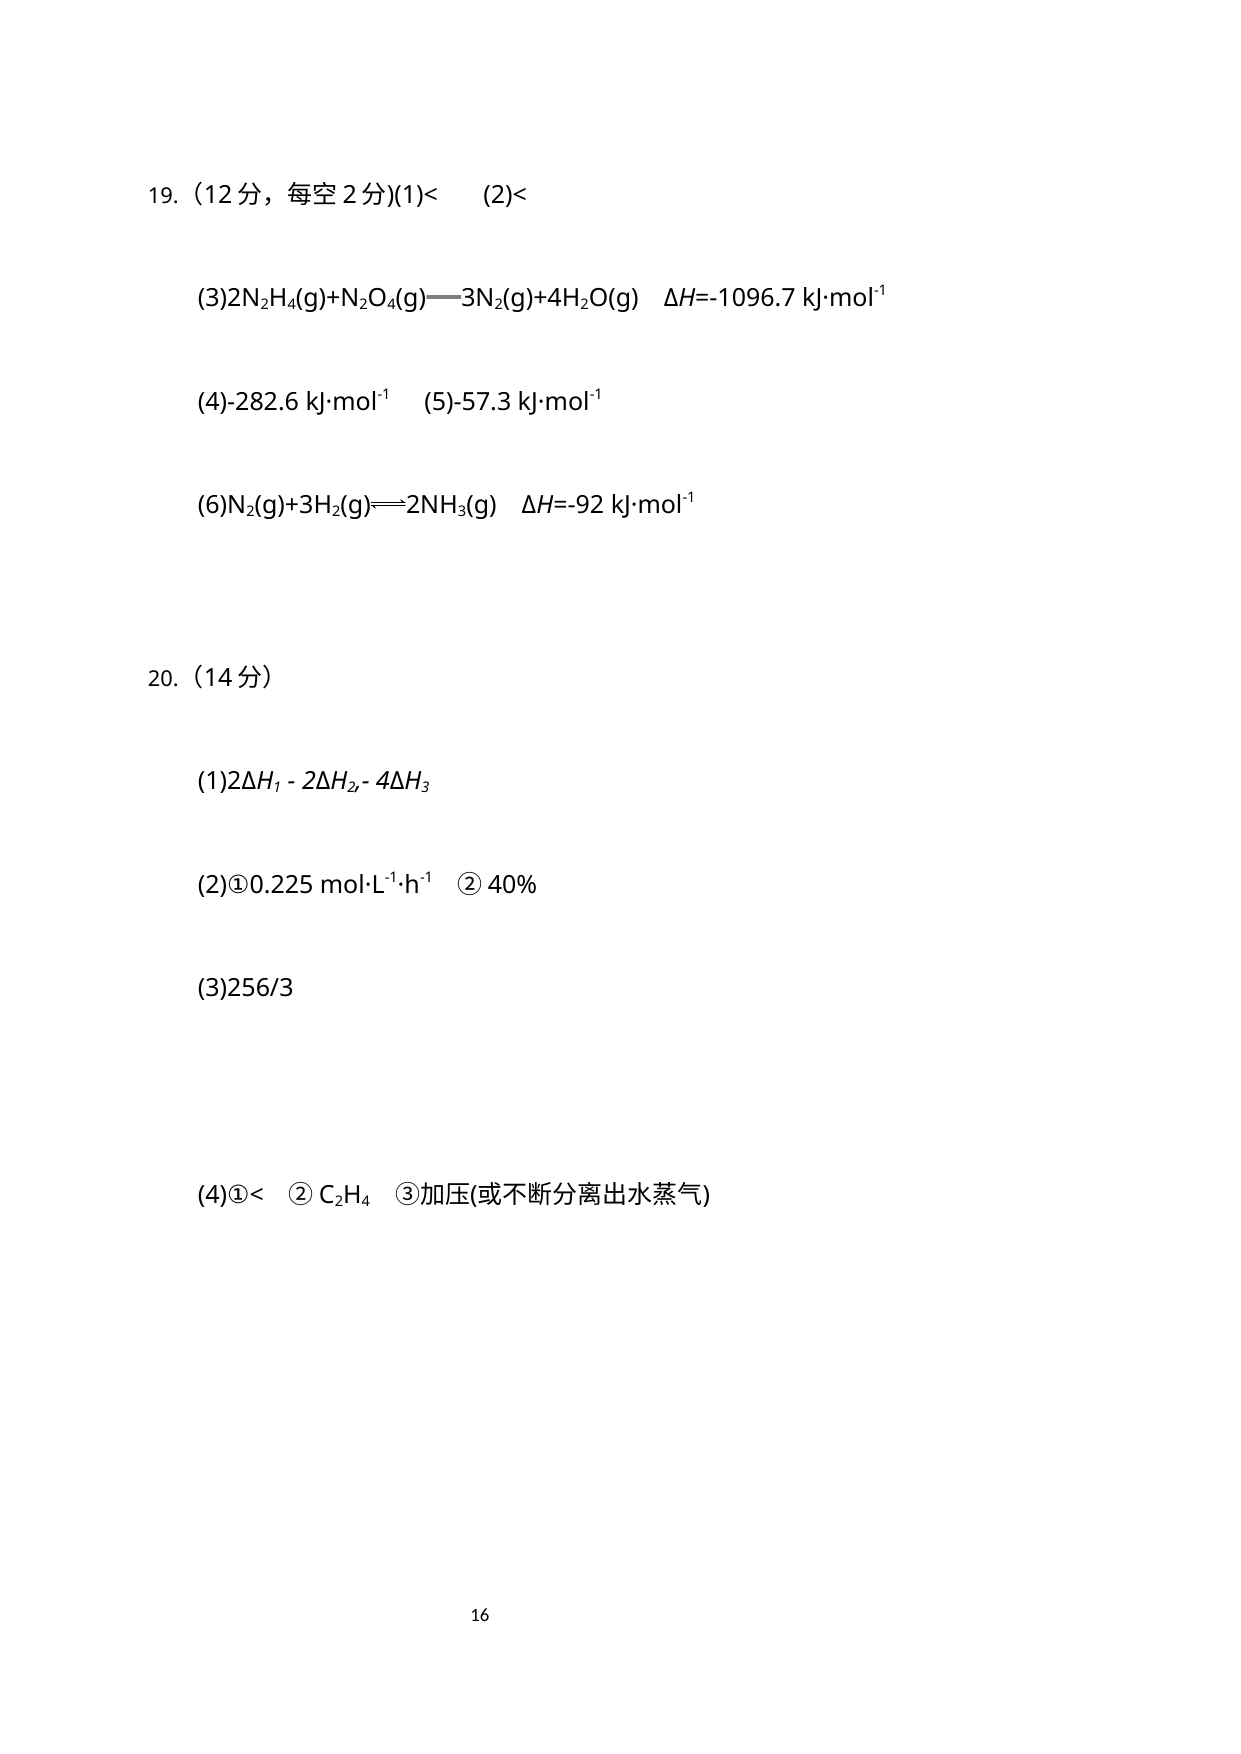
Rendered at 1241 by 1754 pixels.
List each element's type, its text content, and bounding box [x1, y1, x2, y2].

picture [425, 286, 462, 307]
text (4)①< ②C2H4 ③加压(或不断分离出水蒸气) [148, 1160, 1092, 1225]
text (2)①0.225 mol·L-1·h-1 ②40% [148, 850, 1092, 915]
text 20.（14分） [148, 643, 1092, 708]
text (6)N2(g)+3H2(g)2NH3(g) ΔH=-92 kJ·mol-1 [148, 471, 1092, 536]
text 19.（12分，每空2分)(1)< (2)< [148, 161, 1092, 226]
text (4)-282.6 kJ·mol-1 (5)-57.3 kJ·mol-1 [148, 368, 1092, 433]
text (3)2N2H4(g)+N2O4(g)3N2(g)+4H2O(g) ΔH=-1096.7 kJ·mol-1 [148, 264, 1092, 329]
picture [370, 493, 406, 514]
text (1)2ΔH1 - 2ΔH2,- 4ΔH3 [148, 747, 1092, 812]
text (3)256/3 [148, 954, 1092, 1019]
